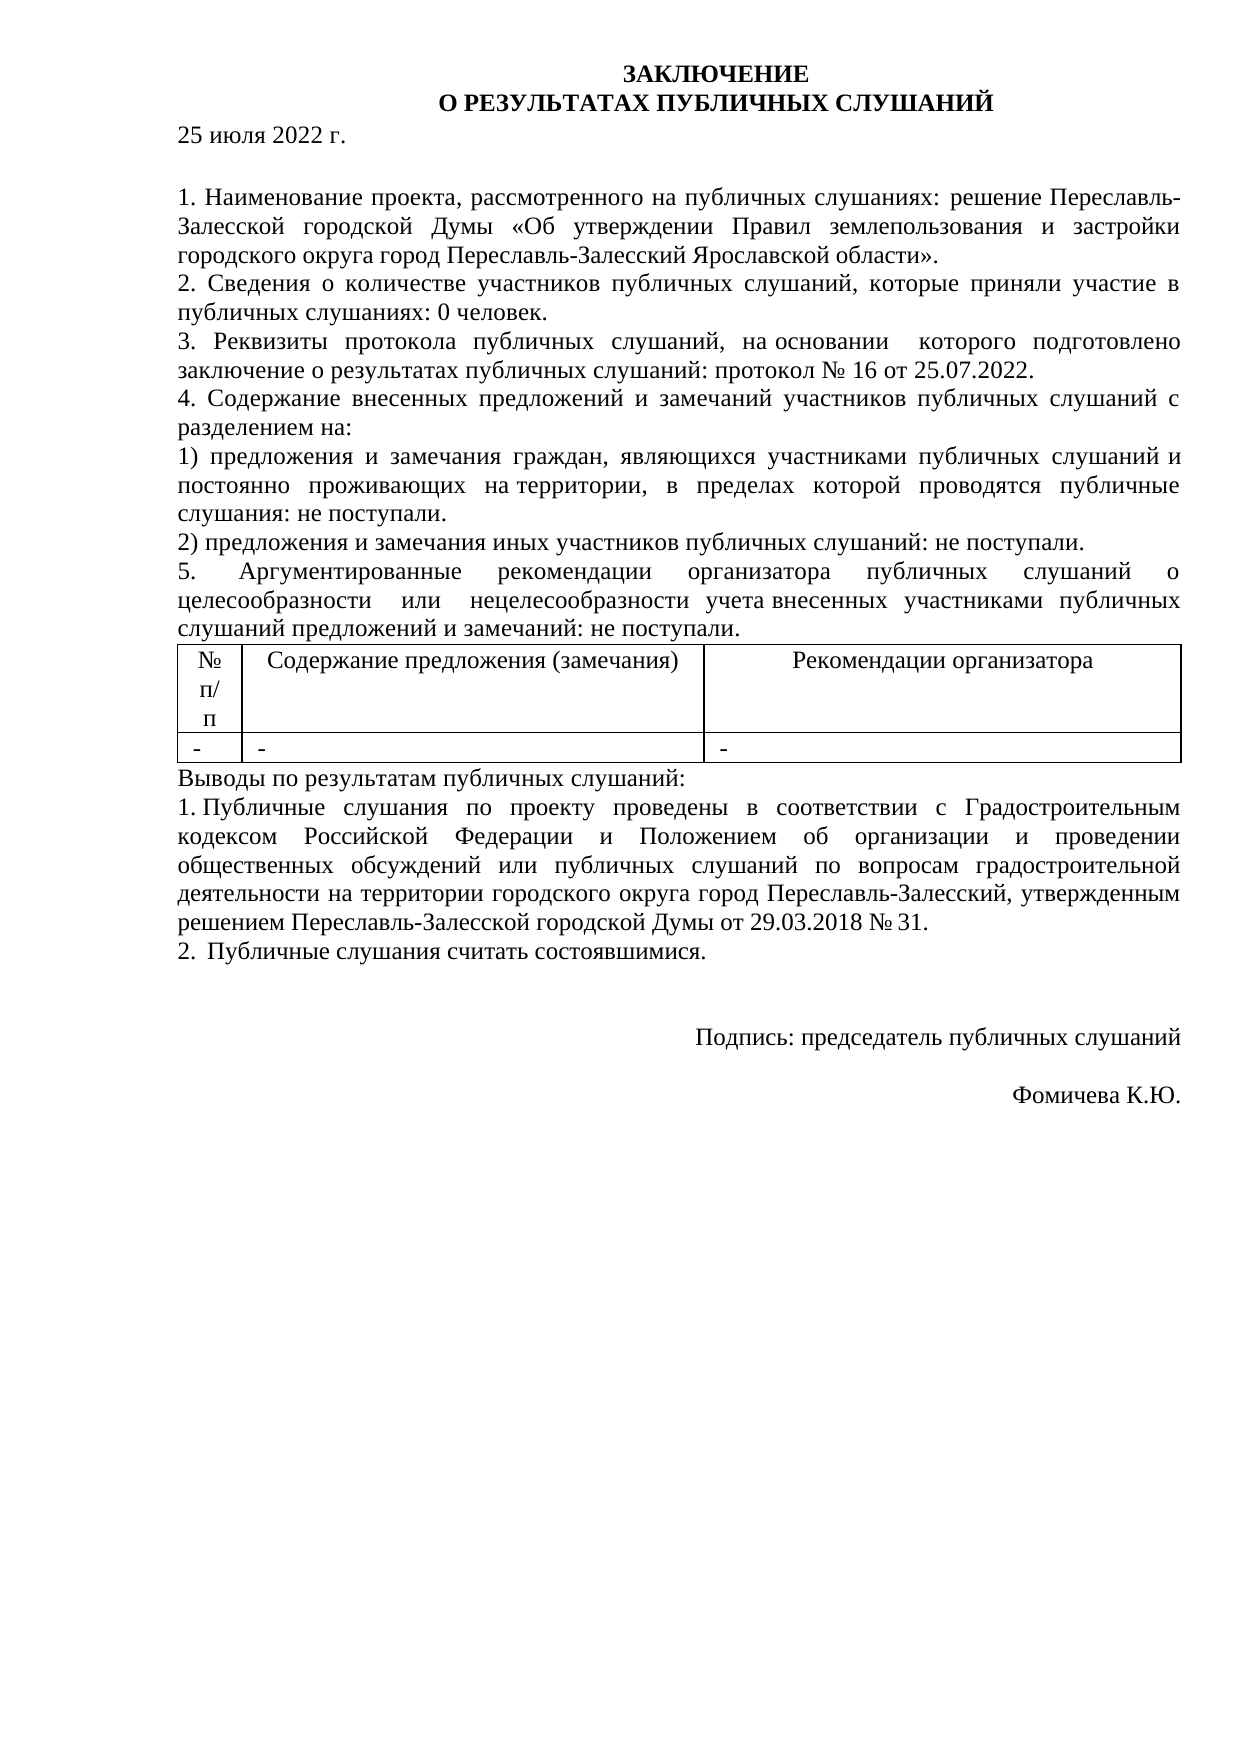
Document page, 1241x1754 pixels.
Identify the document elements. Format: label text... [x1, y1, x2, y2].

text 3. Реквизиты протокола публичных слушаний, на основании которого подготовлено заключение о результатах публичных слушаний: протокол № 16 от 25.07.2022. [177, 326, 1181, 383]
text Выводы по результатам публичных слушаний: [177, 763, 1181, 792]
table_cell - [178, 733, 241, 762]
text ЗАКЛЮЧЕНИЕ [177, 59, 1181, 88]
text 2. Публичные слушания считать состоявшимися. [177, 936, 1181, 965]
text Подпись: председатель публичных слушаний [177, 1022, 1181, 1051]
table_cell - [243, 733, 703, 762]
text 5. Аргументированные рекомендации организатора публичных слушаний о целесообразности или нецелесообразности учета внесенных участниками публичных слушаний предложений и замечаний: не поступали. [177, 556, 1181, 642]
text 1. Публичные слушания по проекту проведены в соответствии с Градостроительным кодексом Российской Федерации и Положением об организации и проведении общественных обсуждений или публичных слушаний по вопросам градостроительной деятельности на территории городского округа город Переславль-Залесский, утвержденным решением Переславль-Залесской городской Думы от 29.03.2018 № 31. [177, 792, 1181, 936]
text Фомичева К.Ю. [177, 1080, 1181, 1108]
text 2) предложения и замечания иных участников публичных слушаний: не поступали. [177, 527, 1181, 556]
text 1. Наименование проекта, рассмотренного на публичных слушаниях: решение Переславль-Залесской городской Думы «Об утверждении Правил землепользования и застройки городского округа город Переславль-Залесский Ярославской области». [177, 182, 1181, 268]
text О РЕЗУЛЬТАТАХ ПУБЛИЧНЫХ СЛУШАНИЙ [177, 88, 1181, 117]
table_cell - [705, 733, 1180, 762]
table_cell № п/п [178, 645, 241, 732]
table_cell Рекомендации организатора [705, 645, 1180, 732]
text 1) предложения и замечания граждан, являющихся участниками публичных слушаний и постоянно проживающих на территории, в пределах которой проводятся публичные слушания: не поступали. [177, 441, 1181, 527]
text 2. Сведения о количестве участников публичных слушаний, которые приняли участие в публичных слушаниях: 0 человек. [177, 268, 1181, 326]
table_cell Содержание предложения (замечания) [243, 645, 703, 732]
text 25 июля 2022 г. [177, 117, 1181, 149]
text 4. Содержание внесенных предложений и замечаний участников публичных слушаний с разделением на: [177, 383, 1181, 441]
